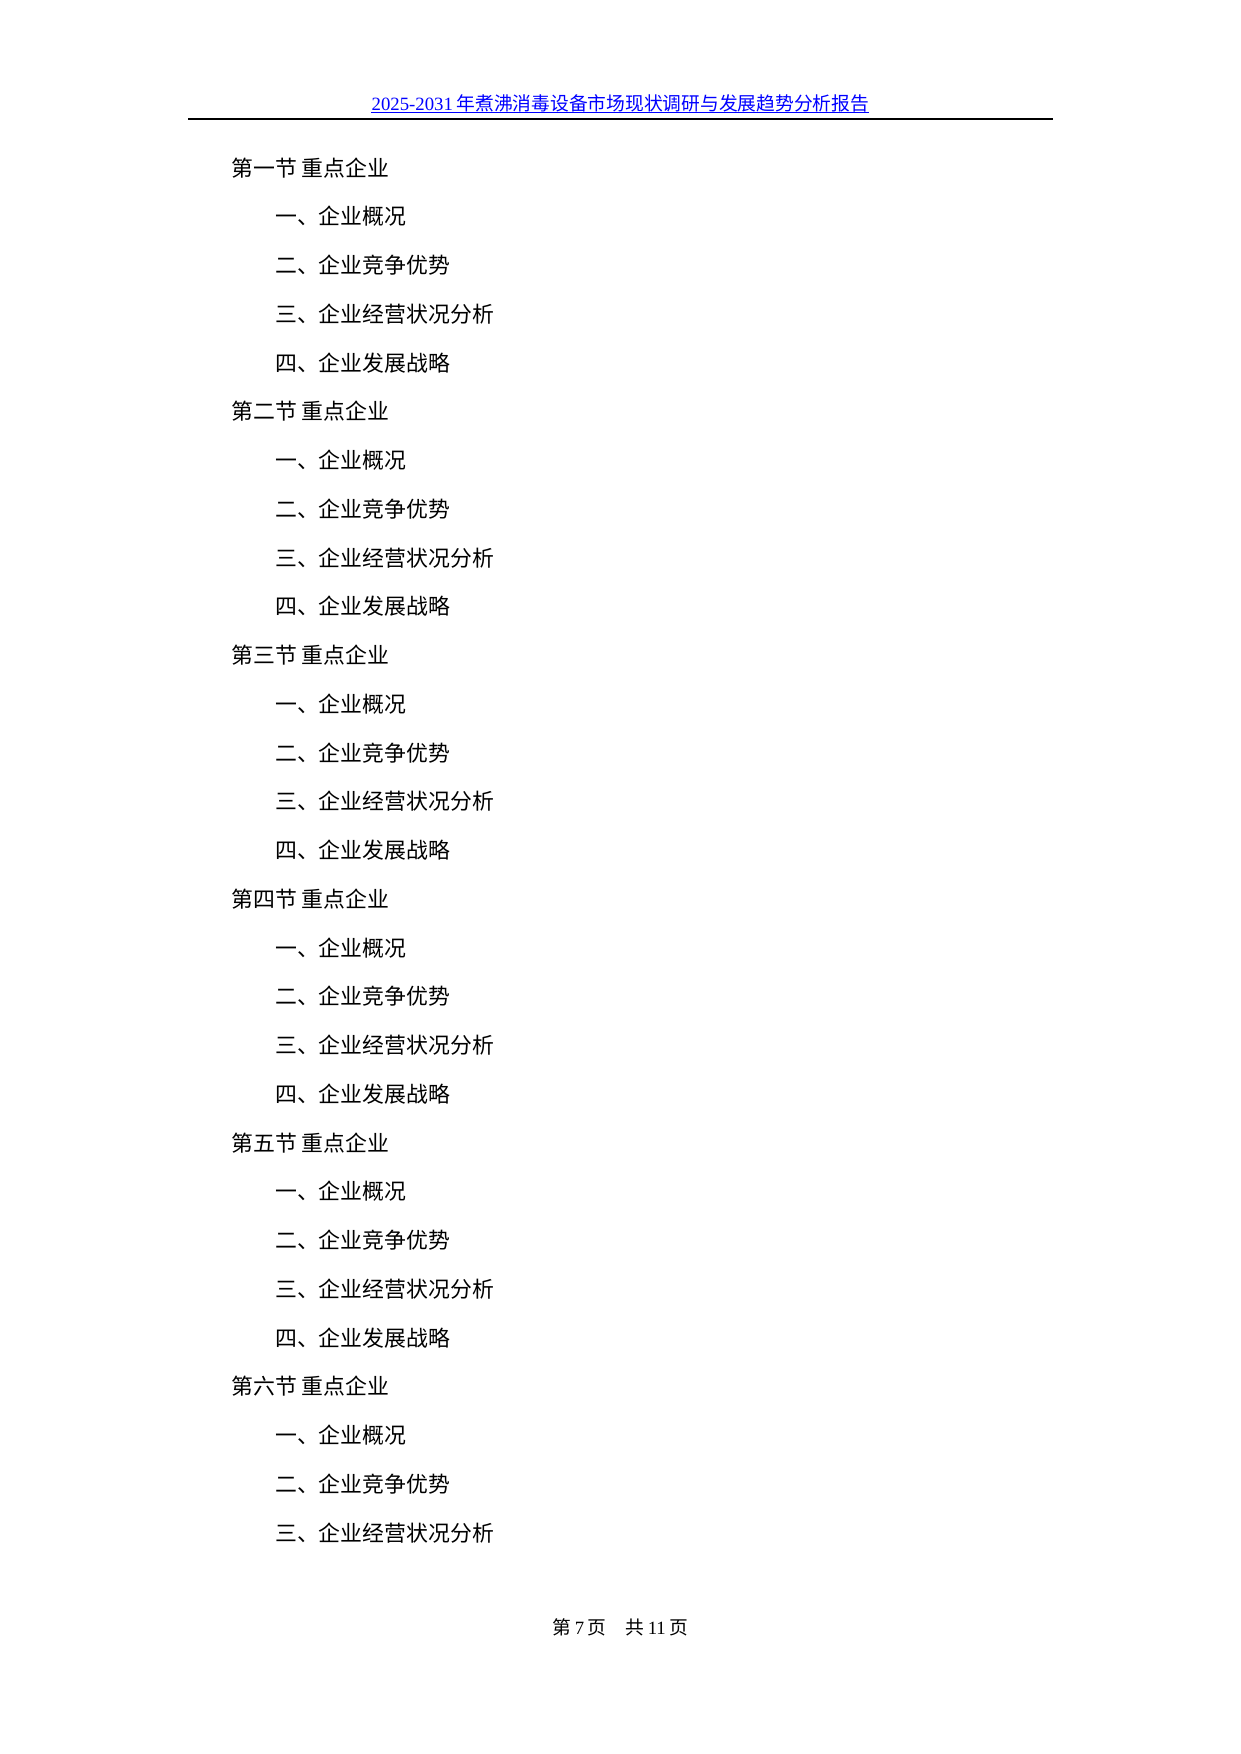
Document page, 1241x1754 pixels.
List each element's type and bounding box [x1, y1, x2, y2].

text [187, 150, 1053, 1548]
